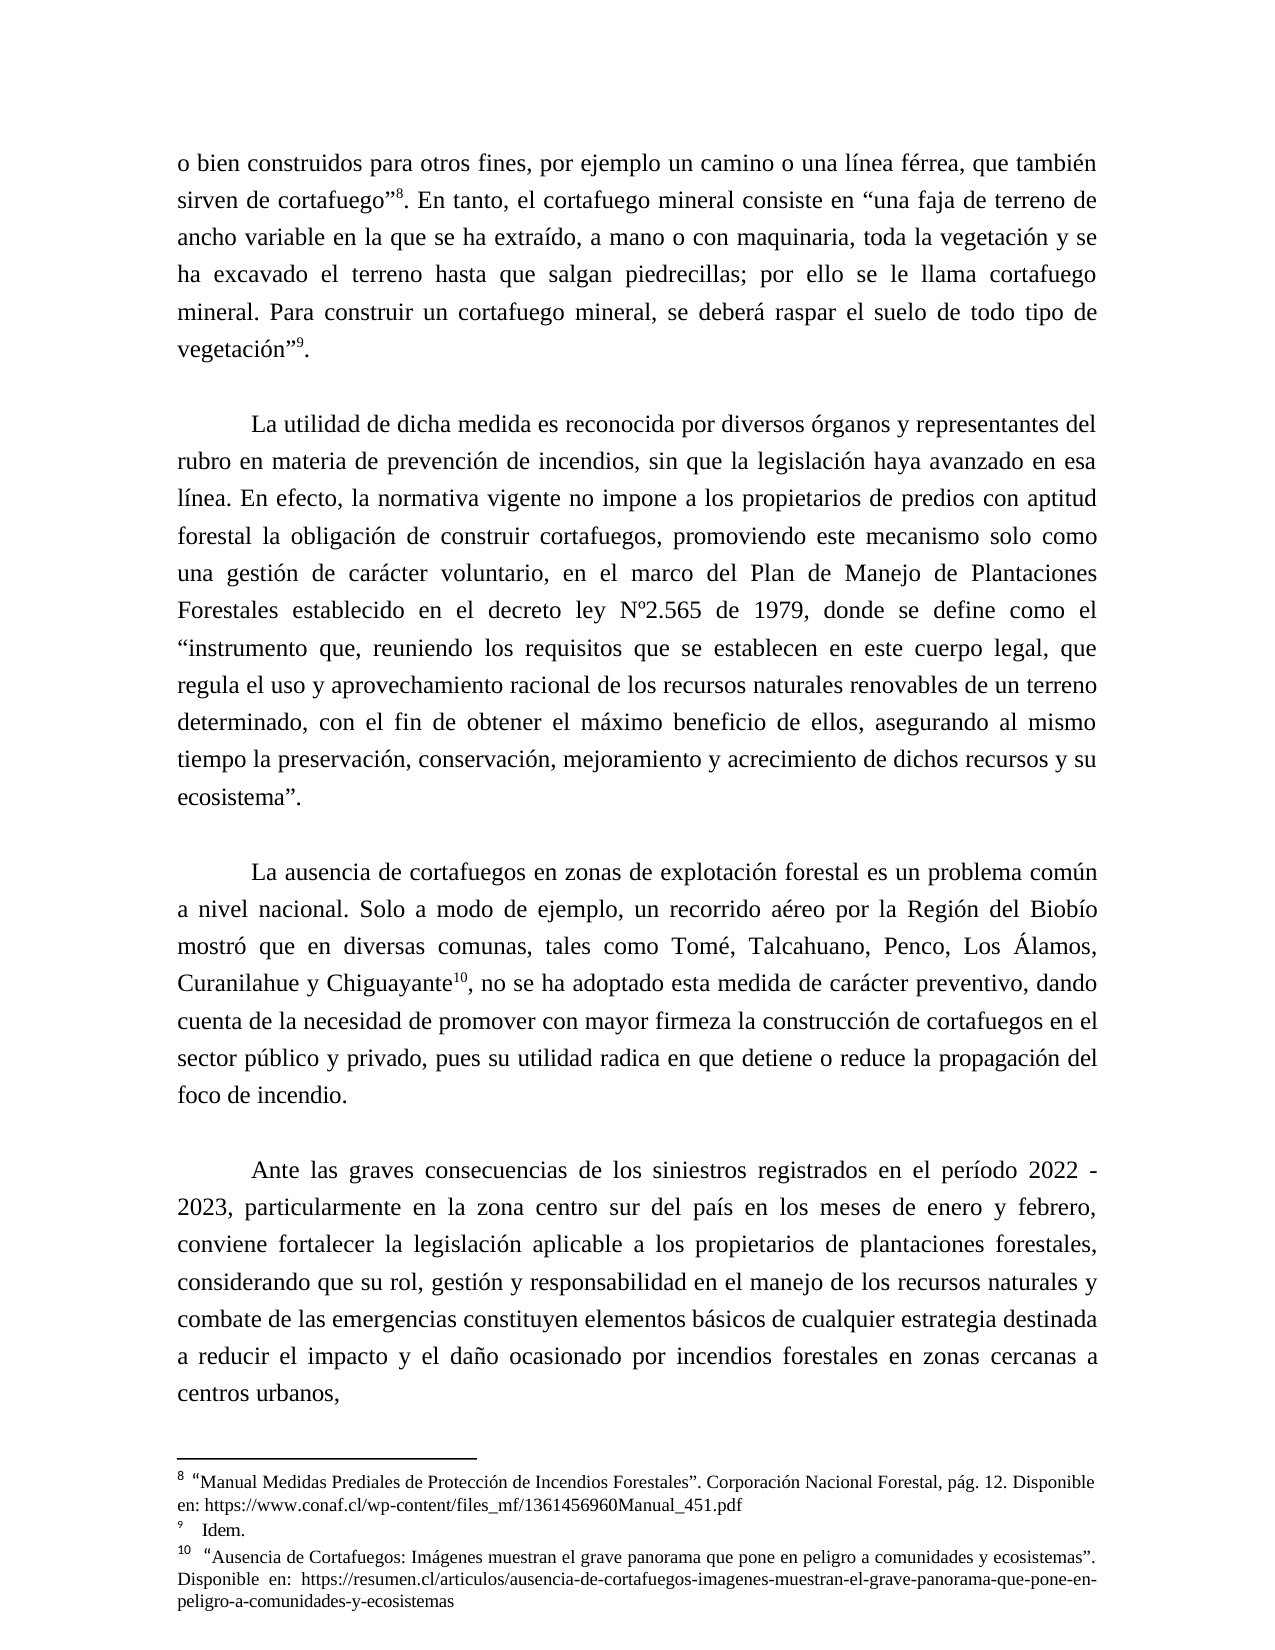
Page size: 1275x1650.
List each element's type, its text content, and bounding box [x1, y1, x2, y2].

text 9 Idem. [177, 1518, 1108, 1541]
text Ante las graves consecuencias de los siniestros registrados en el período 2022 - 2023, particularmente en la zona centro sur del país en los meses de enero y febrero, conviene fortalecer la legislación aplicable a los propietarios de plantaciones forestales, considerando que su rol, gestión y responsabilidad en el manejo de los recursos naturales y combate de las emergencias constituyen elementos básicos de cualquier estrategia destinada a reducir el impacto y el daño ocasionado por incendios forestales en zonas cercanas a centros urbanos, [177, 1155, 1098, 1407]
text o bien construidos para otros fines, por ejemplo un camino o una línea férrea, que también sirven de cortafuego”8. En tanto, el cortafuego mineral consiste en “una faja de terreno de ancho variable en la que se ha extraído, a mano o con maquinaria, toda la vegetación y se ha excavado el terreno hasta que salgan piedrecillas; por ello se le llama cortafuego mineral. Para construir un cortafuego mineral, se deberá raspar el suelo de todo tipo de vegetación”9. [177, 148, 1098, 363]
text 10 “Ausencia de Cortafuegos: Imágenes muestran el grave panorama que pone en peligro a comunidades y ecosistemas”. Disponible en: https://resumen.cl/articulos/ausencia-de-cortafuegos-imagenes-muestran-el-grave-panorama-que-pone-en- peligro-a-comunidades-y-ecosistemas [177, 1541, 1098, 1611]
text 8 “Manual Medidas Prediales de Protección de Incendios Forestales”. Corporación Nacional Forestal, pág. 12. Disponible en: https://www.conaf.cl/wp-content/files_mf/1361456960Manual_451.pdf [177, 1467, 1095, 1516]
text La utilidad de dicha medida es reconocida por diversos órganos y representantes del rubro en materia de prevención de incendios, sin que la legislación haya avanzado en esa línea. En efecto, la normativa vigente no impone a los propietarios de predios con aptitud forestal la obligación de construir cortafuegos, promoviendo este mecanismo solo como una gestión de carácter voluntario, en el marco del Plan de Manejo de Plantaciones Forestales establecido en el decreto ley Nº2.565 de 1979, donde se define como el “instrumento que, reuniendo los requisitos que se establecen en este cuerpo legal, que regula el uso y aprovechamiento racional de los recursos naturales renovables de un terreno determinado, con el fin de obtener el máximo beneficio de ellos, asegurando al mismo tiempo la preservación, conservación, mejoramiento y acrecimiento de dichos recursos y su ecosistema”. [177, 409, 1098, 811]
text La ausencia de cortafuegos en zonas de explotación forestal es un problema común a nivel nacional. Solo a modo de ejemplo, un recorrido aéreo por la Región del Biobío mostró que en diversas comunas, tales como Tomé, Talcahuano, Penco, Los Álamos, Curanilahue y Chiguayante10, no se ha adoptado esta medida de carácter preventivo, dando cuenta de la necesidad de promover con mayor firmeza la construcción de cortafuegos en el sector público y privado, pues su utilidad radica en que detiene o reduce la propagación del foco de incendio. [177, 857, 1098, 1109]
